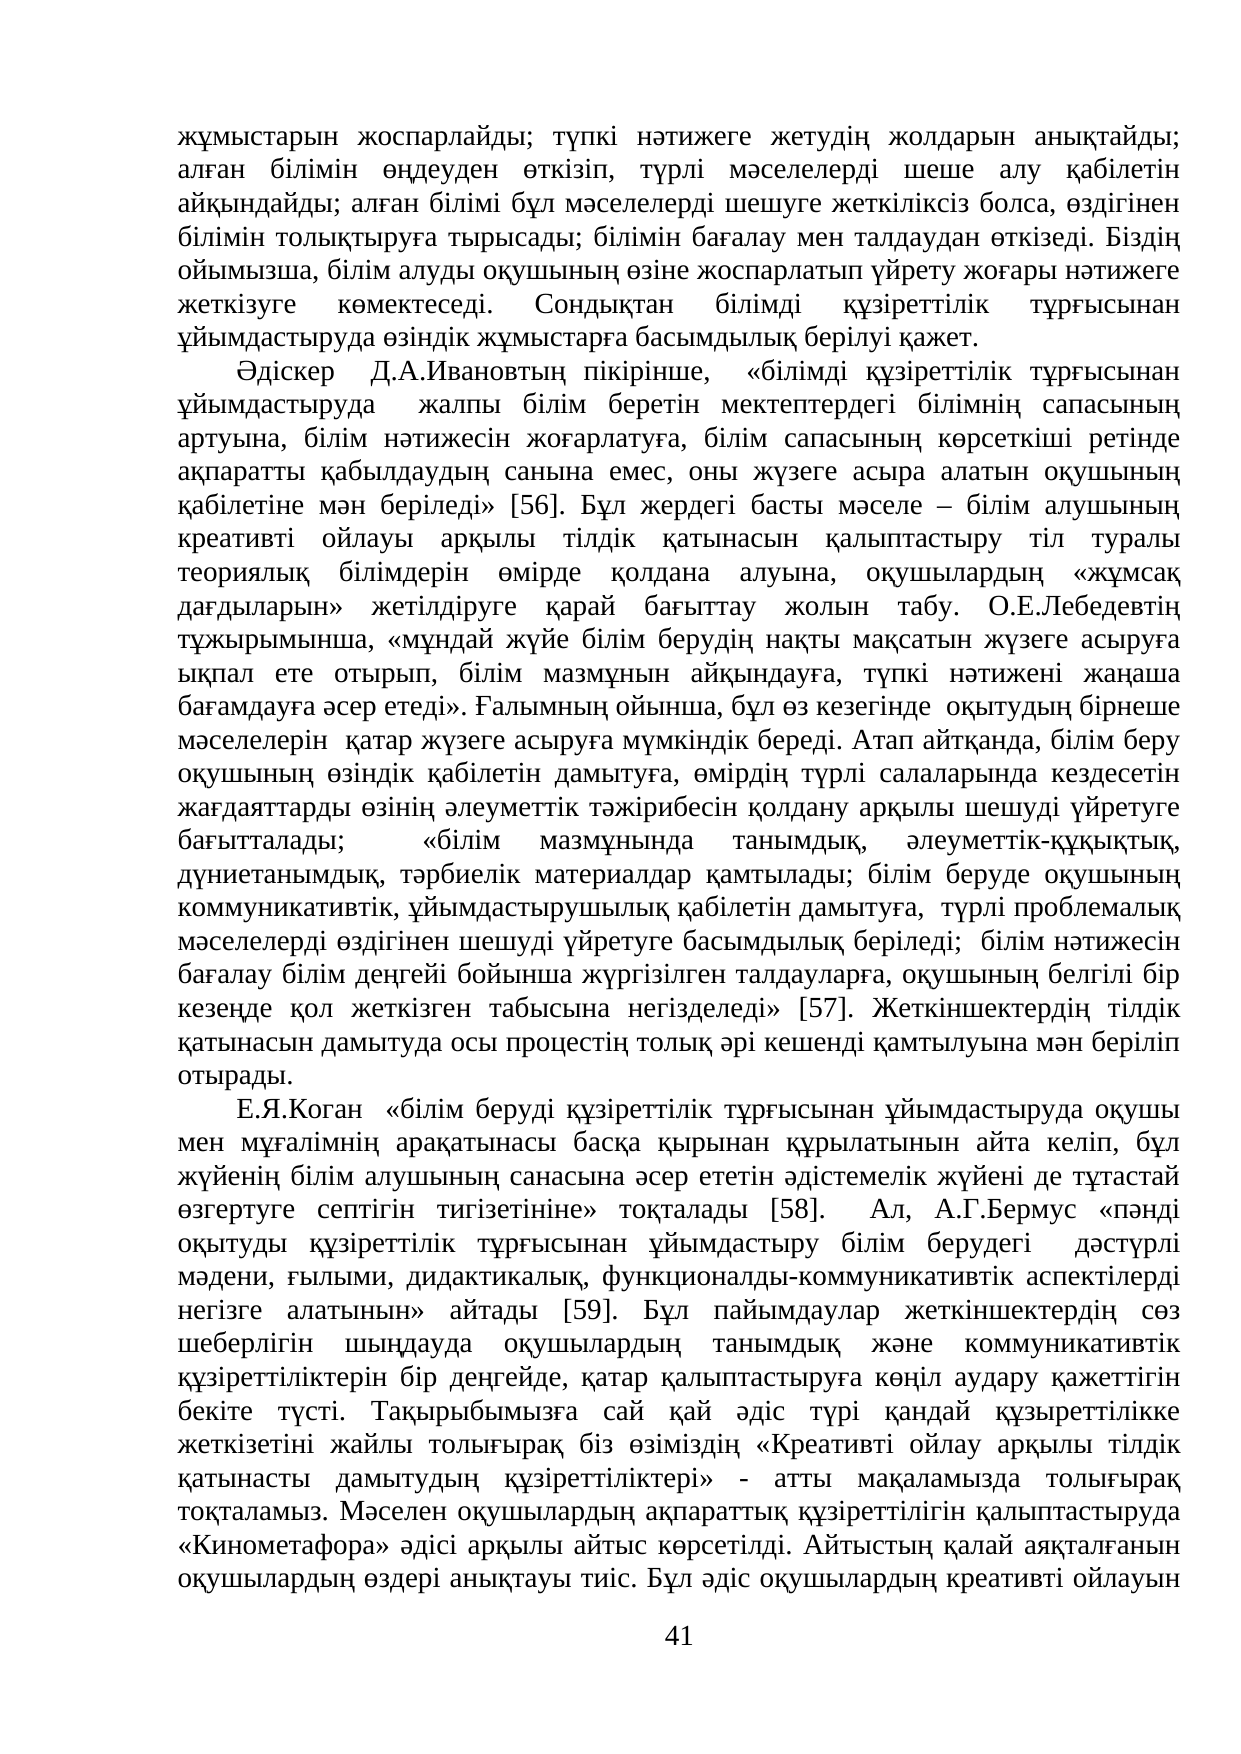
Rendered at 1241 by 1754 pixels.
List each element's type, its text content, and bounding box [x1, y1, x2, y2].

text Әдіскер Д.А.Ивановтың пікірінше, «білімді құзіреттілік тұрғысынан ұйымдастыруда жалпы білім беретін мектептердегі білімнің сапасының артуына, білім нәтижесін жоғарлатуға, білім сапасының көрсеткіші ретінде ақпаратты қабылдаудың санына емес, оны жүзеге асыра алатын оқушының қабілетіне мән беріледі» [56]. Бұл жердегі басты мәселе – білім алушының креативті ойлауы арқылы тілдік қатынасын қалыптастыру тіл туралы теориялық білімдерін өмірде қолдана алуына, оқушылардың «жұмсақ дағдыларын» жетілдіруге қарай бағыттау жолын табу. О.Е.Лебедевтің тұжырымынша, «мұндай жүйе білім берудің нақты мақсатын жүзеге асыруға ықпал ете отырып, білім мазмұнын айқындауға, түпкі нәтижені жаңаша бағамдауға әсер етеді». Ғалымның ойынша, бұл өз кезегінде оқытудың бірнеше мәселелерін қатар жүзеге асыруға мүмкіндік береді. Атап айтқанда, білім беру оқушының өзіндік қабілетін дамытуға, өмірдің түрлі салаларында кездесетін жағдаяттарды өзінің әлеуметтік тәжірибесін қолдану арқылы шешуді үйретуге бағытталады; «білім мазмұнында танымдық, әлеуметтік-құқықтық, дүниетанымдық, тәрбиелік материалдар қамтылады; білім беруде оқушының коммуникативтік, ұйымдастырушылық қабілетін дамытуға, түрлі проблемалық мәселелерді өздігінен шешуді үйретуге басымдылық беріледі; білім нәтижесін бағалау білім деңгейі бойынша жүргізілген талдауларға, оқушының белгілі бір кезеңде қол жеткізген табысына негізделеді» [57]. Жеткіншектердің тілдік қатынасын дамытуда осы процестің толық әрі кешенді қамтылуына мән беріліп отырады. [177, 353, 1181, 1091]
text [177, 118, 1181, 353]
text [177, 1091, 1181, 1594]
